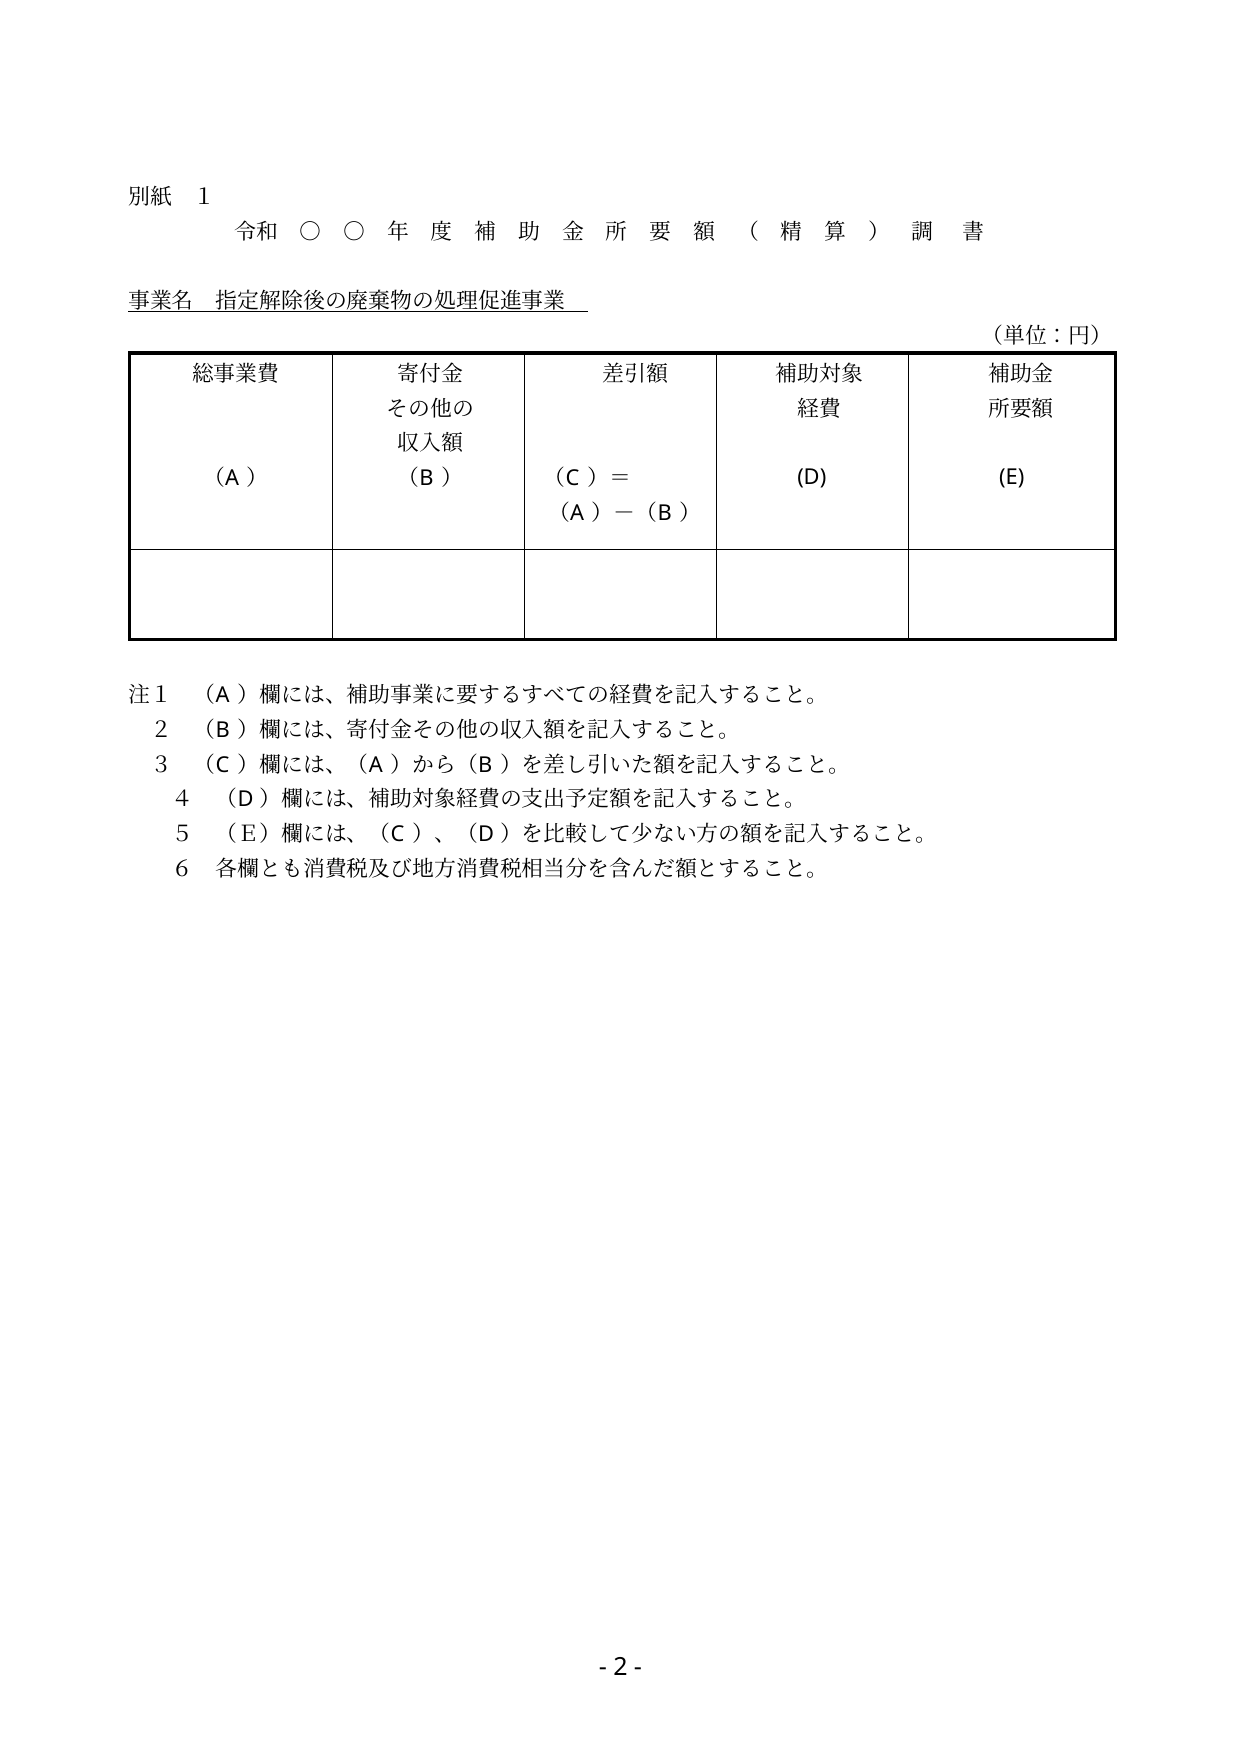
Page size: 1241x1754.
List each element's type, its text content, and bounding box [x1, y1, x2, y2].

text ６ 各欄とも消費税及び地方消費税相当分を含んだ額とすること。 [128, 849, 1112, 884]
text （単位：円） [128, 317, 1112, 351]
text 注１ （A）欄には、補助事業に要するすべての経費を記入すること。 [128, 676, 1112, 711]
table_header 補助金 所要額 [909, 355, 1114, 459]
table_cell [909, 550, 1114, 638]
table_cell [333, 550, 524, 638]
table_cell (E) [909, 459, 1114, 548]
text 令和 ○○年度補助金所要額（精算）調書 [128, 213, 1112, 247]
text ４ （D）欄には、補助対象経費の支出予定額を記入すること。 [128, 780, 1112, 815]
text ３ （C）欄には、（A）から（B）を差し引いた額を記入すること。 [128, 745, 1112, 780]
text 事業名 指定解除後の廃棄物の処理促進事業 [118, 282, 1112, 317]
table_cell [717, 550, 908, 638]
table_cell [525, 550, 716, 638]
table_header 差引額 [525, 355, 716, 459]
text 別紙 １ [128, 178, 1112, 213]
table_cell （A） [131, 459, 332, 548]
table_header 総事業費 [131, 355, 332, 459]
table_header 寄付金 その他の 収入額 [333, 355, 524, 459]
table_cell (D) [717, 459, 908, 548]
text ５ （Ｅ）欄には、（C）、（D）を比較して少ない方の額を記入すること。 [150, 815, 1112, 849]
table_cell [131, 550, 332, 638]
table_cell （C）＝ （A）－（B） [525, 459, 716, 548]
text ２ （B）欄には、寄付金その他の収入額を記入すること。 [128, 711, 1112, 745]
table_cell （B） [333, 459, 524, 548]
table_header 補助対象 経費 [717, 355, 908, 459]
